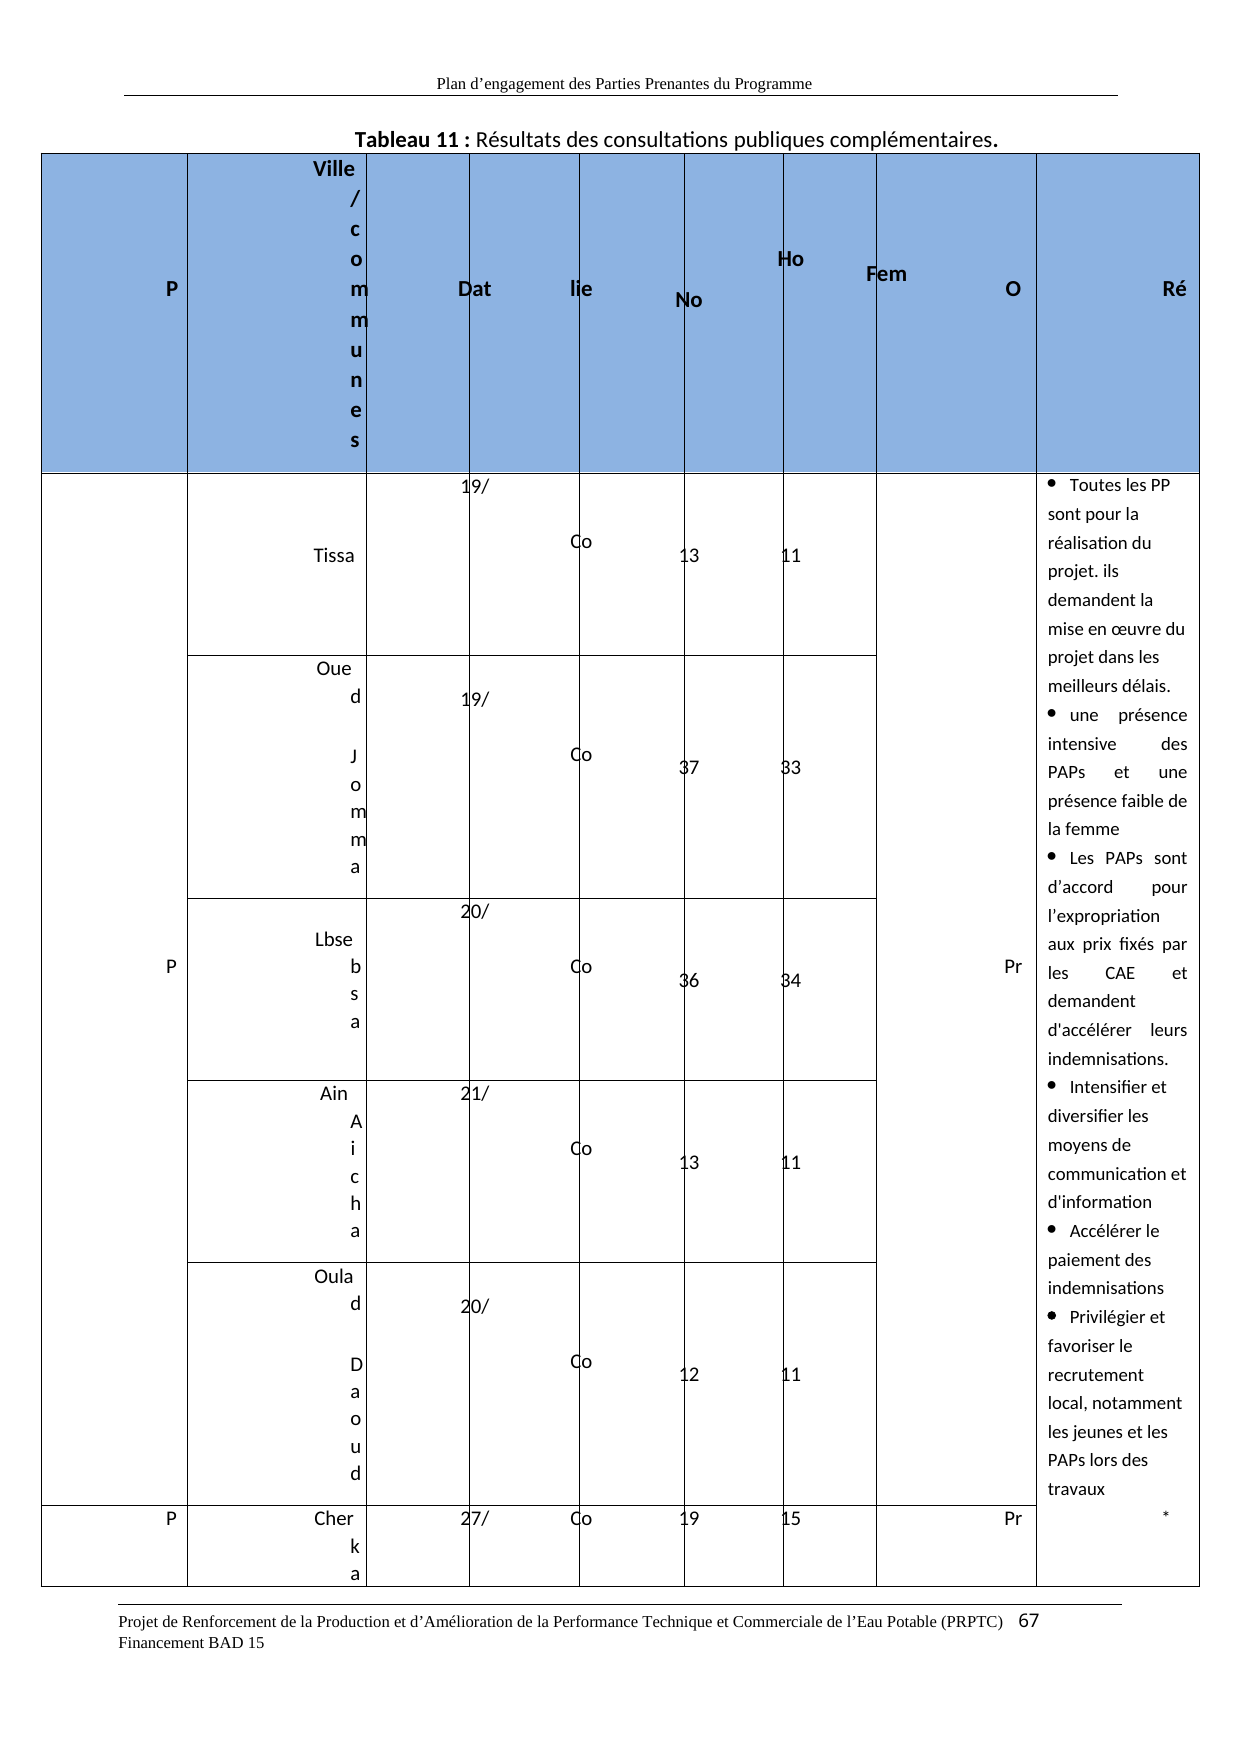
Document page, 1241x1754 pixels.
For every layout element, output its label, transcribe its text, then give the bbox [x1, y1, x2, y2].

table_cell Commune [470, 1081, 579, 1262]
table_cell Lbsebsa [188, 899, 366, 1079]
table_header lieu [470, 154, 579, 472]
table_cell 4 [784, 1506, 876, 1586]
table_cell 19/12/22 [367, 474, 469, 654]
table_cell Tissa [188, 474, 366, 654]
table_cell Commune [470, 899, 579, 1079]
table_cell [42, 1506, 187, 1586]
table_cell Commune [470, 1506, 579, 1586]
table_cell Projet d'AEP de la ville de Tissa + CT avoisinantes [42, 474, 187, 1504]
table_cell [877, 1506, 1036, 1586]
table_cell Présentation objectif du projet, PGES, PATI-PAT, MGP, procédures d'expropriation et d'indemnisation [877, 474, 1036, 1504]
table_cell 27/12/22 [367, 1506, 469, 1586]
table_cell 11 [685, 1081, 783, 1262]
table_header Femme [784, 154, 876, 472]
table_cell 12 [580, 1263, 684, 1504]
table_cell 4 [784, 656, 876, 897]
table_cell 19/12/22 [367, 656, 469, 897]
table_header Résultats [1037, 154, 1199, 472]
table_cell 2 [784, 474, 876, 654]
table_cell Commune [470, 656, 579, 897]
table_cell 34 [685, 899, 783, 1079]
table_cell 15 [685, 1506, 783, 1586]
table_header Nombre des présents [580, 154, 684, 472]
table_cell 19 [580, 1506, 684, 1586]
table_header Date [367, 154, 469, 472]
table_cell 1 [784, 1263, 876, 1504]
table_cell 2 [784, 1081, 876, 1262]
table_cell 13 [580, 1081, 684, 1262]
table_header Ville/communes [188, 154, 366, 472]
table_cell 13 [580, 474, 684, 654]
table_header Observation [877, 154, 1036, 472]
table_cell 2 [784, 899, 876, 1079]
table_cell Cherkaoua [188, 1506, 366, 1586]
table_cell 37 [580, 656, 684, 897]
table_header Homme [685, 154, 783, 472]
table_cell 11 [685, 474, 783, 654]
table_cell 33 [685, 656, 783, 897]
text Tableau 11 : Résultats des consultations publiques complémentaires. [232, 125, 1122, 153]
table_cell 11 [685, 1263, 783, 1504]
table_cell 21/12/22 [367, 1081, 469, 1262]
table_cell 20/12/22 [367, 1263, 469, 1504]
table_cell Commune [470, 1263, 579, 1504]
table_cell 36 [580, 899, 684, 1079]
table_cell Ain Aicha [188, 1081, 366, 1262]
table_cell Oulad Daoud [188, 1263, 366, 1504]
table_cell Commune [470, 474, 579, 654]
table_cell Oued Jomma [188, 656, 366, 897]
table_cell Toutes les PP sont pour la réalisation du projet. ils demandent la mise en œuvre du projet dans les meilleurs délais. une présence intensive des PAPs et une présence faible de la femme Les PAPs sont d’accord pour l’expropriation aux prix fixés par les CAE et demandent d'accélérer leurs indemnisations. Intensifier et diversifier les moyens de communication et d'information Accélérer le paiement des indemnisations Privilégier et favoriser le recrutement local, notamment les jeunes et les PAPs lors des travaux * Processus de recensement et d'indemnisation trop long malgré l’urgence de démarrer de certains travaux. [1037, 474, 1199, 1586]
table_cell 20/12/22 [367, 899, 469, 1079]
table_header Projet [42, 154, 187, 472]
